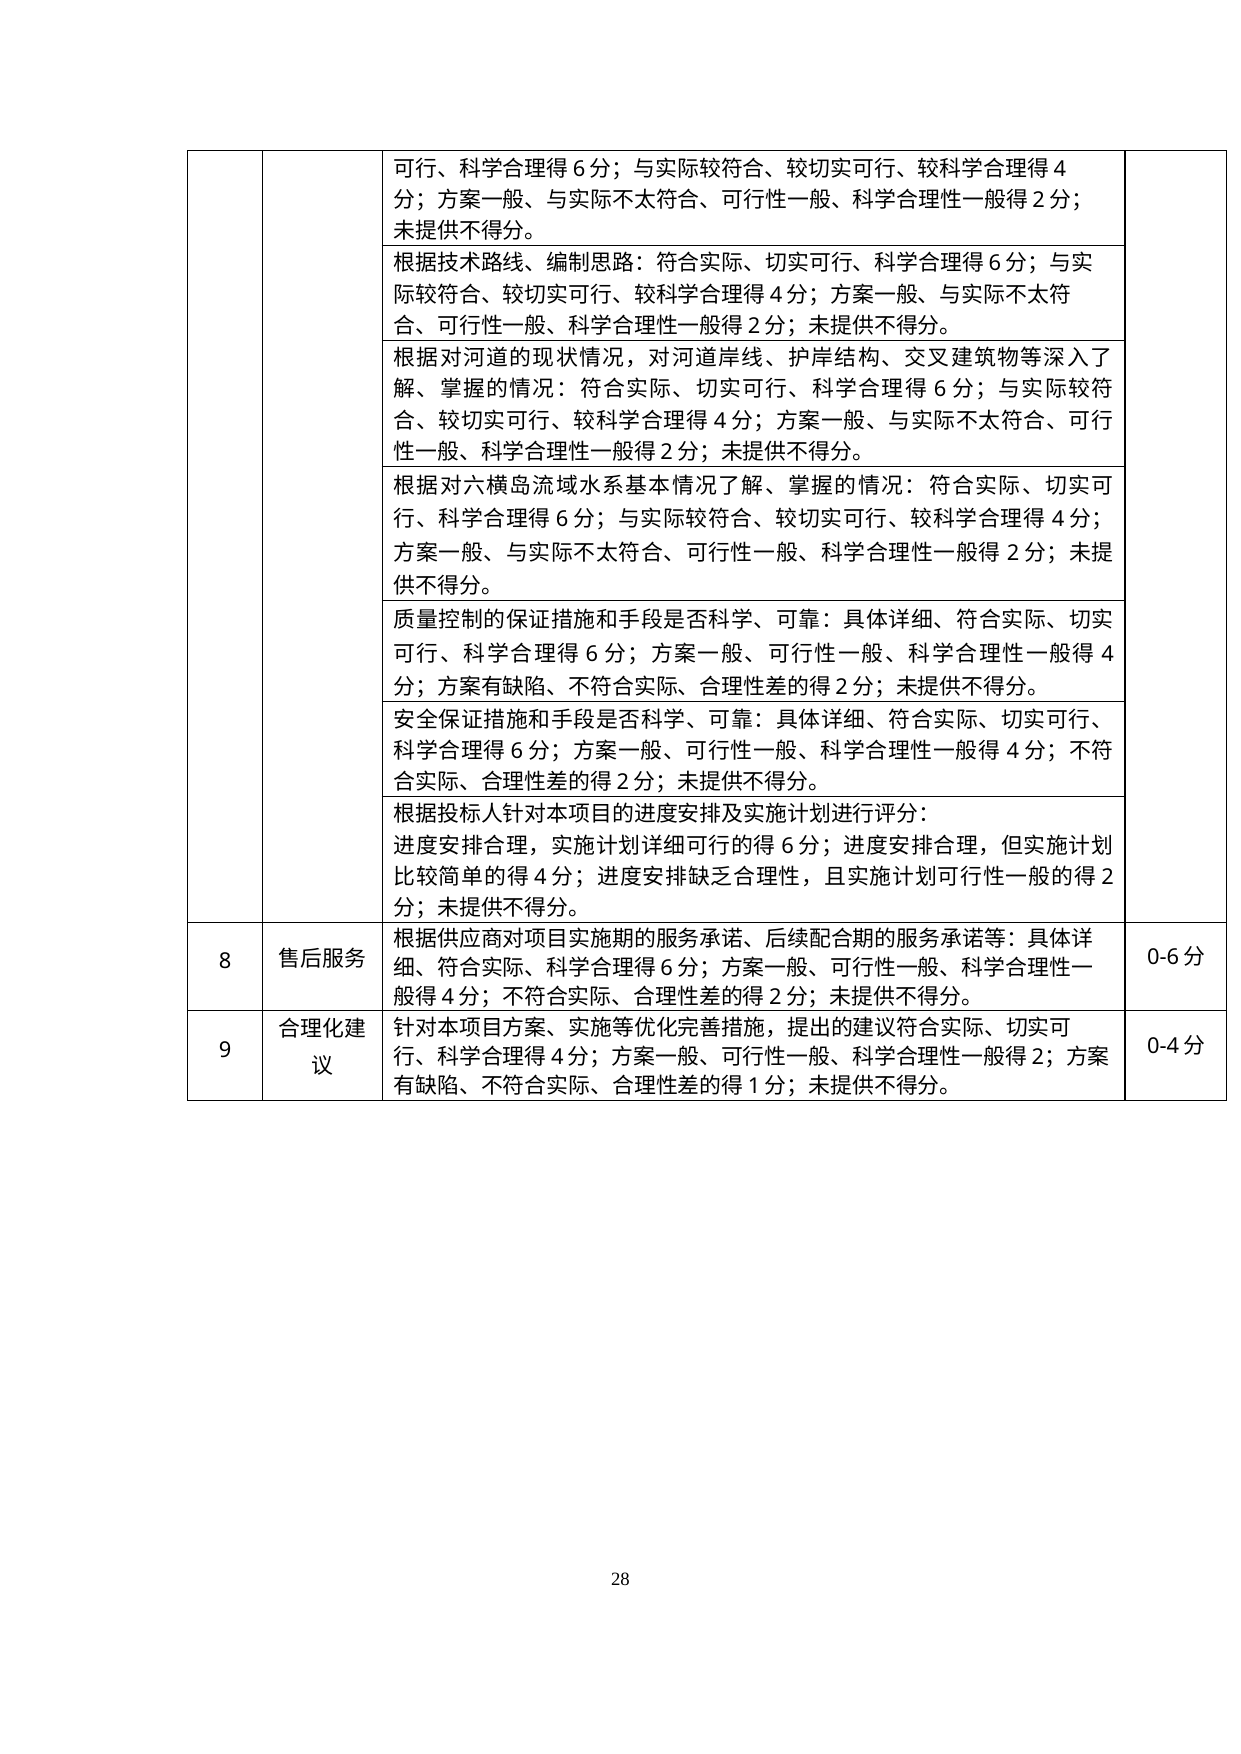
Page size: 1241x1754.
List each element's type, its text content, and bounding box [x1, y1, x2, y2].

table_cell 质量控制的保证措施和手段是否科学、可靠：具体详细、符合实际、切实可行、科学合理得6分；方案一般、可行性一般、科学合理性一般得4分；方案有缺陷、不符合实际、合理性差的得2分；未提供不得分。 [383, 601, 1124, 701]
table_cell 根据投标人针对本项目的进度安排及实施计划进行评分： 进度安排合理，实施计划详细可行的得6分；进度安排合理，但实施计划比较简单的得4分；进度安排缺乏合理性，且实施计划可行性一般的得2分；未提供不得分。 [383, 797, 1124, 922]
table_cell 根据对河道的现状情况，对河道岸线、护岸结构、交叉建筑物等深入了解、掌握的情况：符合实际、切实可行、科学合理得6分；与实际较符合、较切实可行、较科学合理得4分；方案一般、与实际不太符合、可行性一般、科学合理性一般得2分；未提供不得分。 [383, 341, 1124, 466]
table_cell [383, 151, 1124, 245]
table_cell 0-4分 [1126, 1011, 1226, 1100]
table_cell 根据供应商对项目实施期的服务承诺、后续配合期的服务承诺等：具体详细、符合实际、科学合理得6分；方案一般、可行性一般、科学合理性一般得4分；不符合实际、合理性差的得2分；未提供不得分。 [383, 923, 1124, 1010]
table_cell 售后服务 [263, 923, 382, 1010]
table_cell 9 [188, 1011, 262, 1100]
table_cell 根据技术路线、编制思路：符合实际、切实可行、科学合理得6分；与实际较符合、较切实可行、较科学合理得4分；方案一般、与实际不太符合、可行性一般、科学合理性一般得2分；未提供不得分。 [383, 246, 1124, 339]
table_cell 针对本项目方案、实施等优化完善措施，提出的建议符合实际、切实可行、科学合理得4分；方案一般、可行性一般、科学合理性一般得2；方案有缺陷、不符合实际、合理性差的得1分；未提供不得分。 [383, 1011, 1124, 1100]
table_cell 合理化建议 [263, 1011, 382, 1100]
table_cell 根据对六横岛流域水系基本情况了解、掌握的情况：符合实际、切实可行、科学合理得6分；与实际较符合、较切实可行、较科学合理得4分；方案一般、与实际不太符合、可行性一般、科学合理性一般得2分；未提供不得分。 [383, 467, 1124, 600]
table_cell 8 [188, 923, 262, 1010]
table_cell 0-6分 [1126, 923, 1226, 1010]
table_cell 安全保证措施和手段是否科学、可靠：具体详细、符合实际、切实可行、科学合理得6分；方案一般、可行性一般、科学合理性一般得4分；不符合实际、合理性差的得2分；未提供不得分。 [383, 702, 1124, 796]
